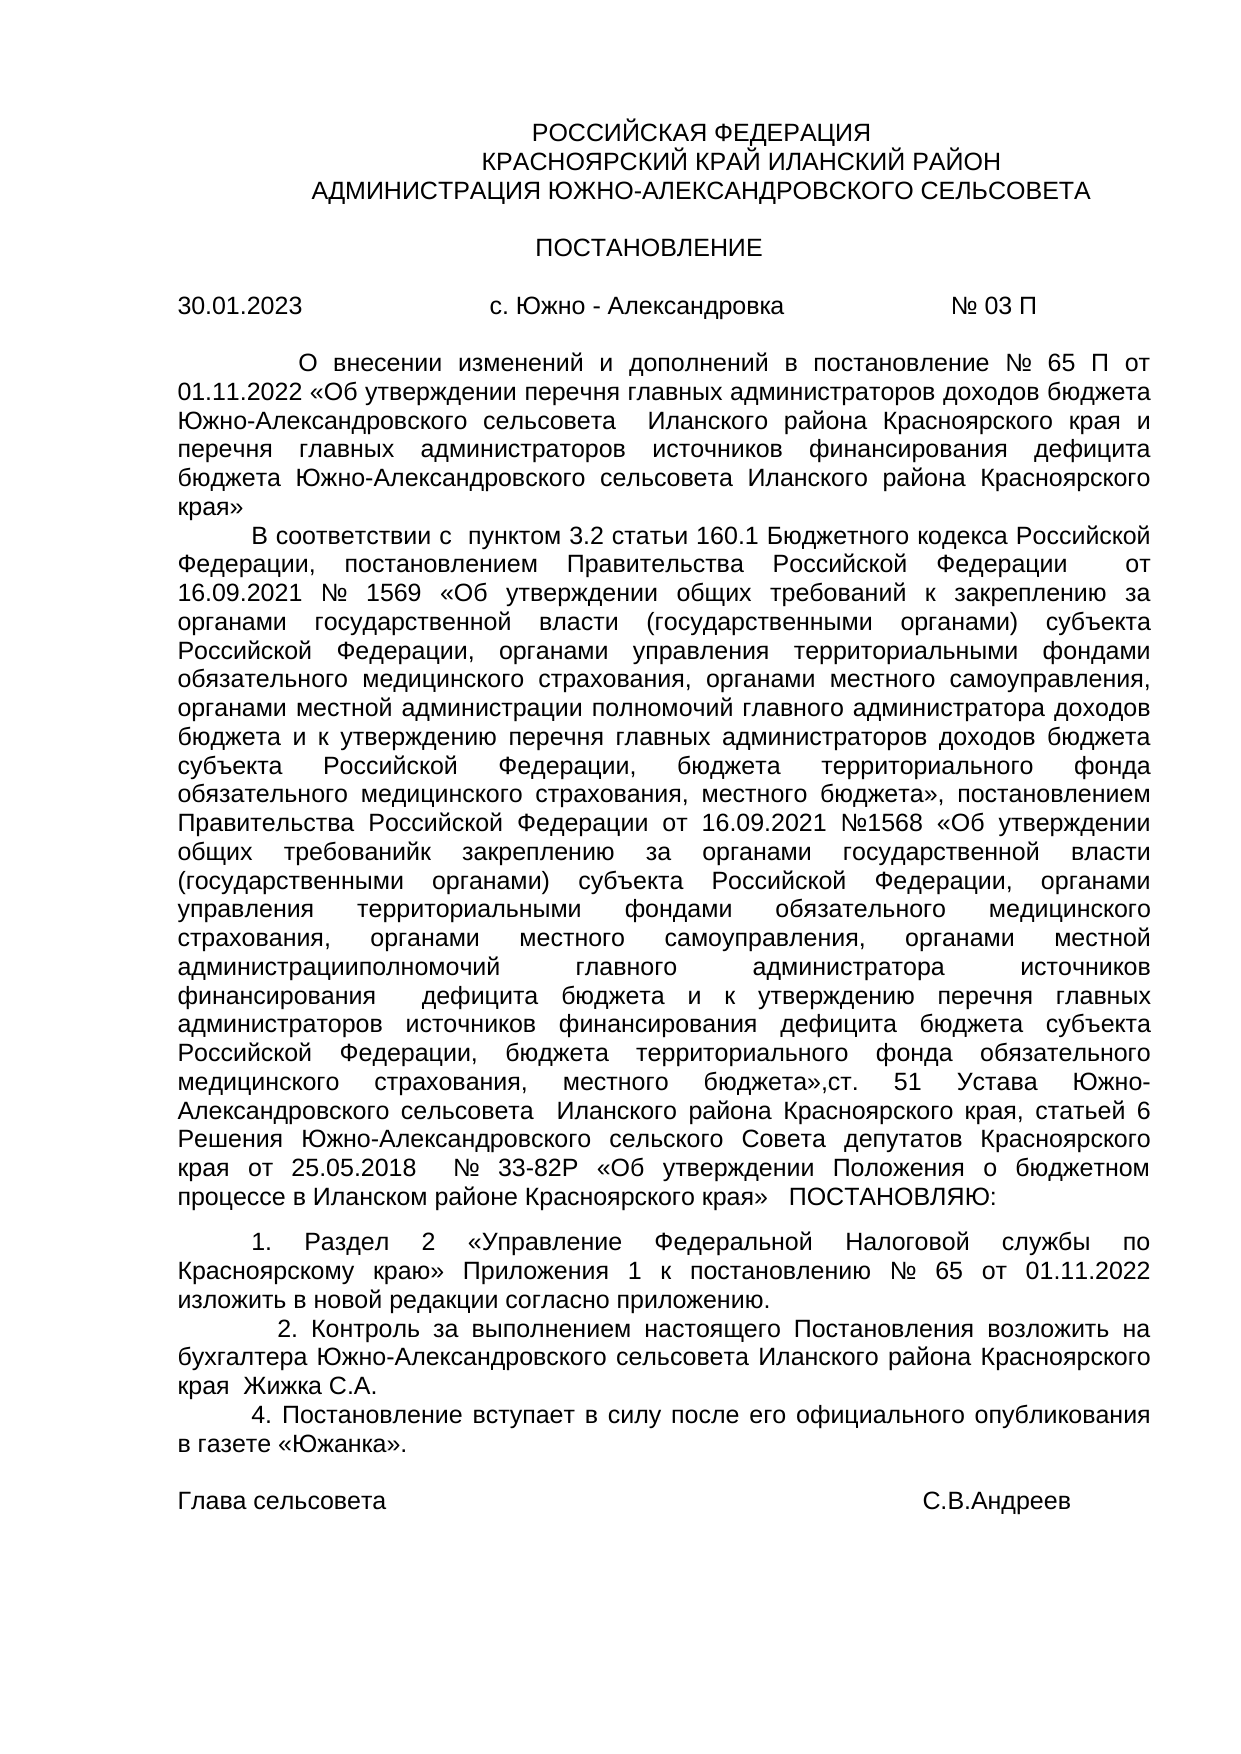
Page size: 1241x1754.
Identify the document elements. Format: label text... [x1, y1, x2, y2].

subtitle АДМИНИСТРАЦИЯ ЮЖНО-АЛЕКСАНДРОВСКОГО СЕЛЬСОВЕТА [177, 176, 1152, 204]
text 30.01.2023 с. Южно - Александровка № 03 П [177, 291, 1152, 319]
title РОССИЙСКАЯ ФЕДЕРАЦИЯ [177, 118, 1152, 147]
text 4. Постановление вступает в силу после его официального опубликования в газете «Южанка». [177, 1400, 1152, 1457]
text О внесении изменений и дополнений в постановление № 65 П от 01.11.2022 «Об утверждении перечня главных администраторов доходов бюджета Южно-Александровского сельсовета Иланского района Красноярского края и перечня главных администраторов источников финансирования дефицита бюджета Южно-Александровского сельсовета Иланского района Красноярского края» [177, 348, 1152, 521]
text 2. Контроль за выполнением настоящего Постановления возложить на бухгалтера Южно-Александровского сельсовета Иланского района Красноярского края Жижка С.А. [177, 1313, 1152, 1400]
text ПОСТАНОВЛЕНИЕ [177, 233, 1231, 262]
text В соответствии с пунктом 3.2 статьи 160.1 Бюджетного кодекса Российской Федерации, постановлением Правительства Российской Федерации от 16.09.2021 № 1569 «Об утверждении общих требований к закреплению за органами государственной власти (государственными органами) субъекта Российской Федерации, органами управления территориальными фондами обязательного медицинского страхования, органами местного самоуправления, органами местной администрации полномочий главного администратора доходов бюджета и к утверждению перечня главных администраторов доходов бюджета субъекта Российской Федерации, бюджета территориального фонда обязательного медицинского страхования, местного бюджета», постановлением Правительства Российской Федерации от 16.09.2021 №1568 «Об утверждении общих требованийк закреплению за органами государственной власти (государственными органами) субъекта Российской Федерации, органами управления территориальными фондами обязательного медицинского страхования, органами местного самоуправления, органами местной администрацииполномочий главного администратора источников финансирования дефицита бюджета и к утверждению перечня главных администраторов источников финансирования дефицита бюджета субъекта Российской Федерации, бюджета территориального фонда обязательного медицинского страхования, местного бюджета»,ст. 51 Устава Южно-Александровского сельсовета Иланского района Красноярского края, статьей 6 Решения Южно-Александровского сельского Совета депутатов Красноярского края от 25.05.2018 № 33-82Р «Об утверждении Положения о бюджетном процессе в Иланском районе Красноярского края» ПОСТАНОВЛЯЮ: [177, 521, 1152, 1211]
text Глава сельсовета С.В.Андреев [177, 1486, 1152, 1515]
text 1. Раздел 2 «Управление Федеральной Налоговой службы по Красноярскому краю» Приложения 1 к постановлению № 65 от 01.11.2022 изложить в новой редакции согласно приложению. [177, 1227, 1152, 1313]
title КРАСНОЯРСКИЙ КРАЙ ИЛАНСКИЙ РАЙОН [177, 147, 1231, 176]
